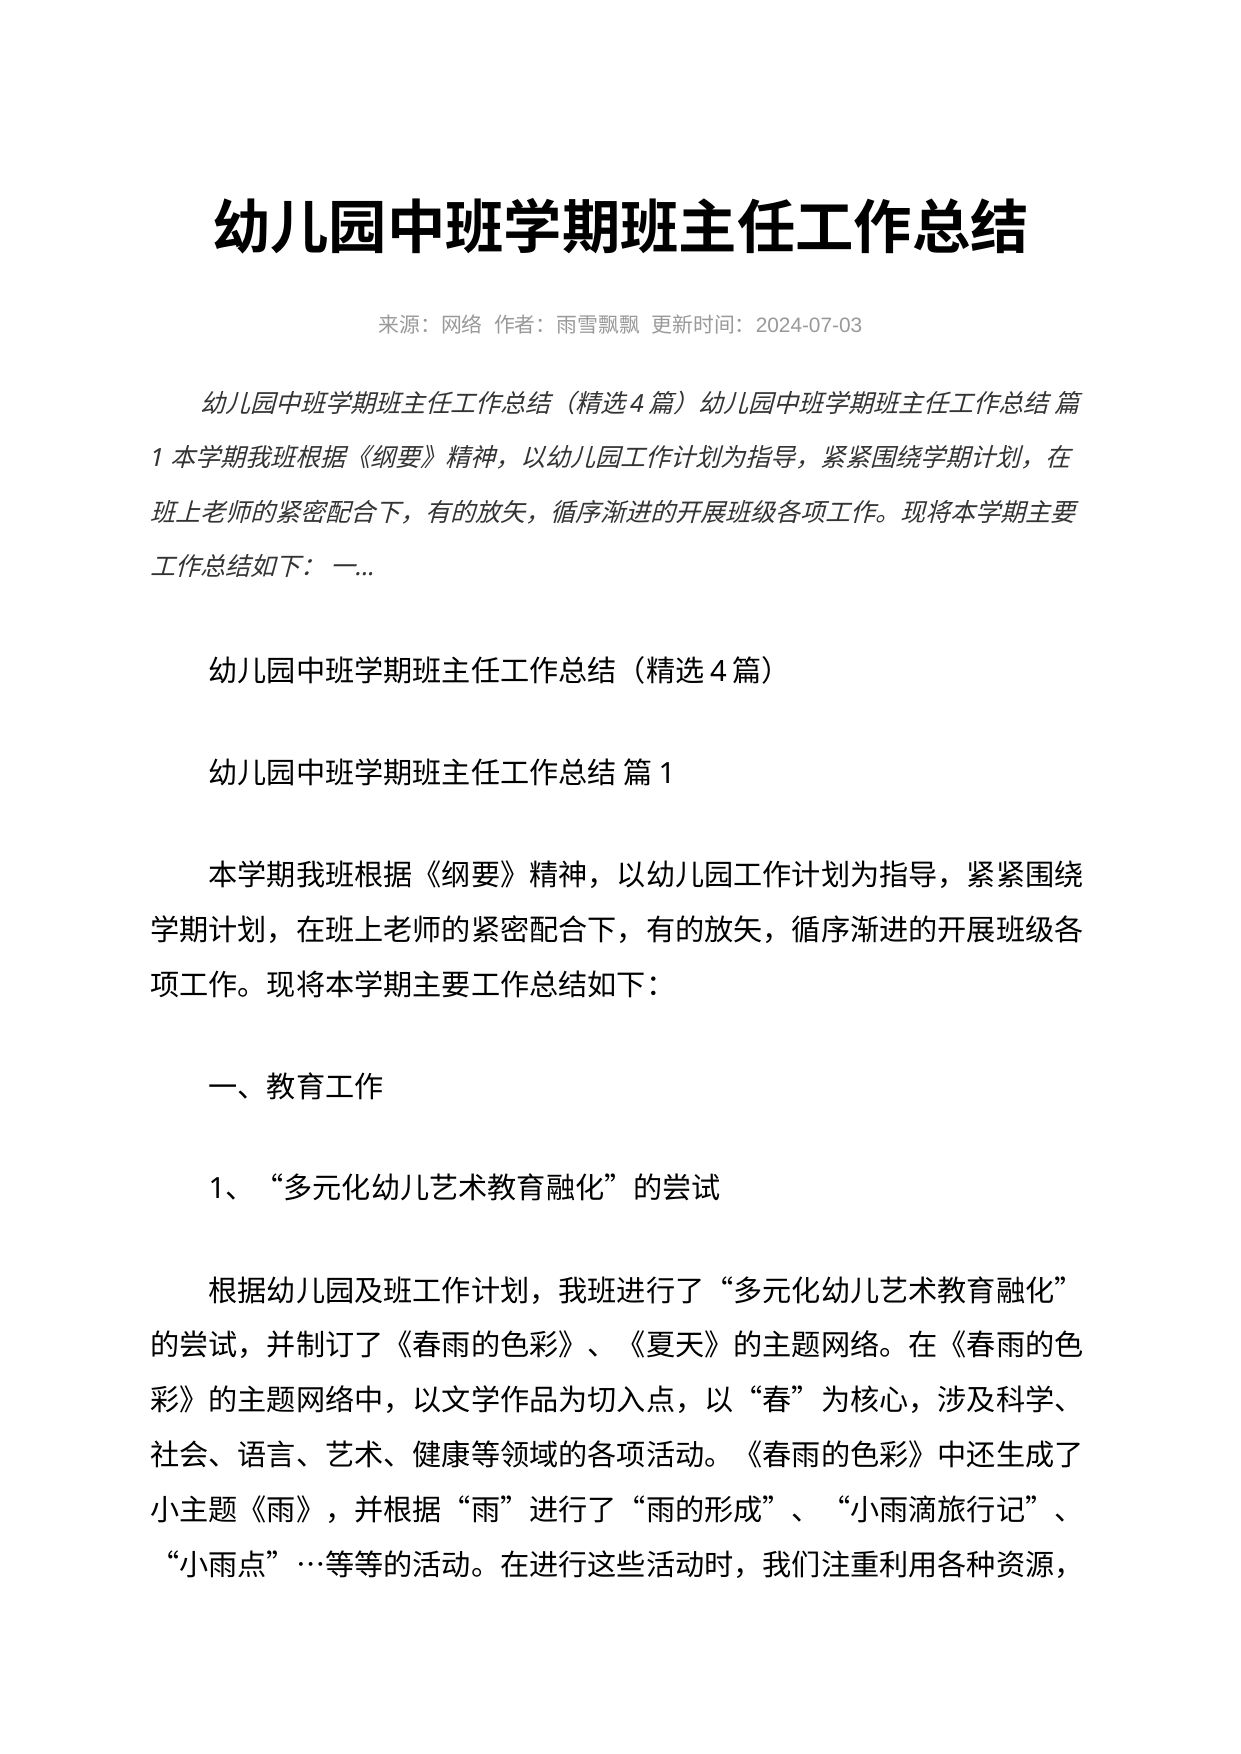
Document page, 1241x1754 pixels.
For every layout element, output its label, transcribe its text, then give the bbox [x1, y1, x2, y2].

subtitle 幼儿园中班学期班主任工作总结 [150, 181, 1090, 266]
text 1、“多元化幼儿艺术教育融化”的尝试 [150, 1165, 1090, 1207]
text 幼儿园中班学期班主任工作总结（精选4篇）幼儿园中班学期班主任工作总结 篇1 本学期我班根据《纲要》精神，以幼儿园工作计划为指导，紧紧围绕学期计划，在班上老师的紧密配合下，有的放矢，循序渐进的开展班级各项工作。现将本学期主要工作总结如下： 一... [150, 383, 1090, 583]
text 来源：网络 作者：雨雪飘飘 更新时间：2024-07-03 [150, 313, 1090, 337]
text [150, 1267, 1090, 1584]
text 一、教育工作 [150, 1063, 1090, 1106]
text 幼儿园中班学期班主任工作总结 篇1 [150, 750, 1090, 792]
text 幼儿园中班学期班主任工作总结（精选4篇） [150, 648, 1090, 690]
text 本学期我班根据《纲要》精神，以幼儿园工作计划为指导，紧紧围绕学期计划，在班上老师的紧密配合下，有的放矢，循序渐进的开展班级各项工作。现将本学期主要工作总结如下： [150, 852, 1090, 1004]
